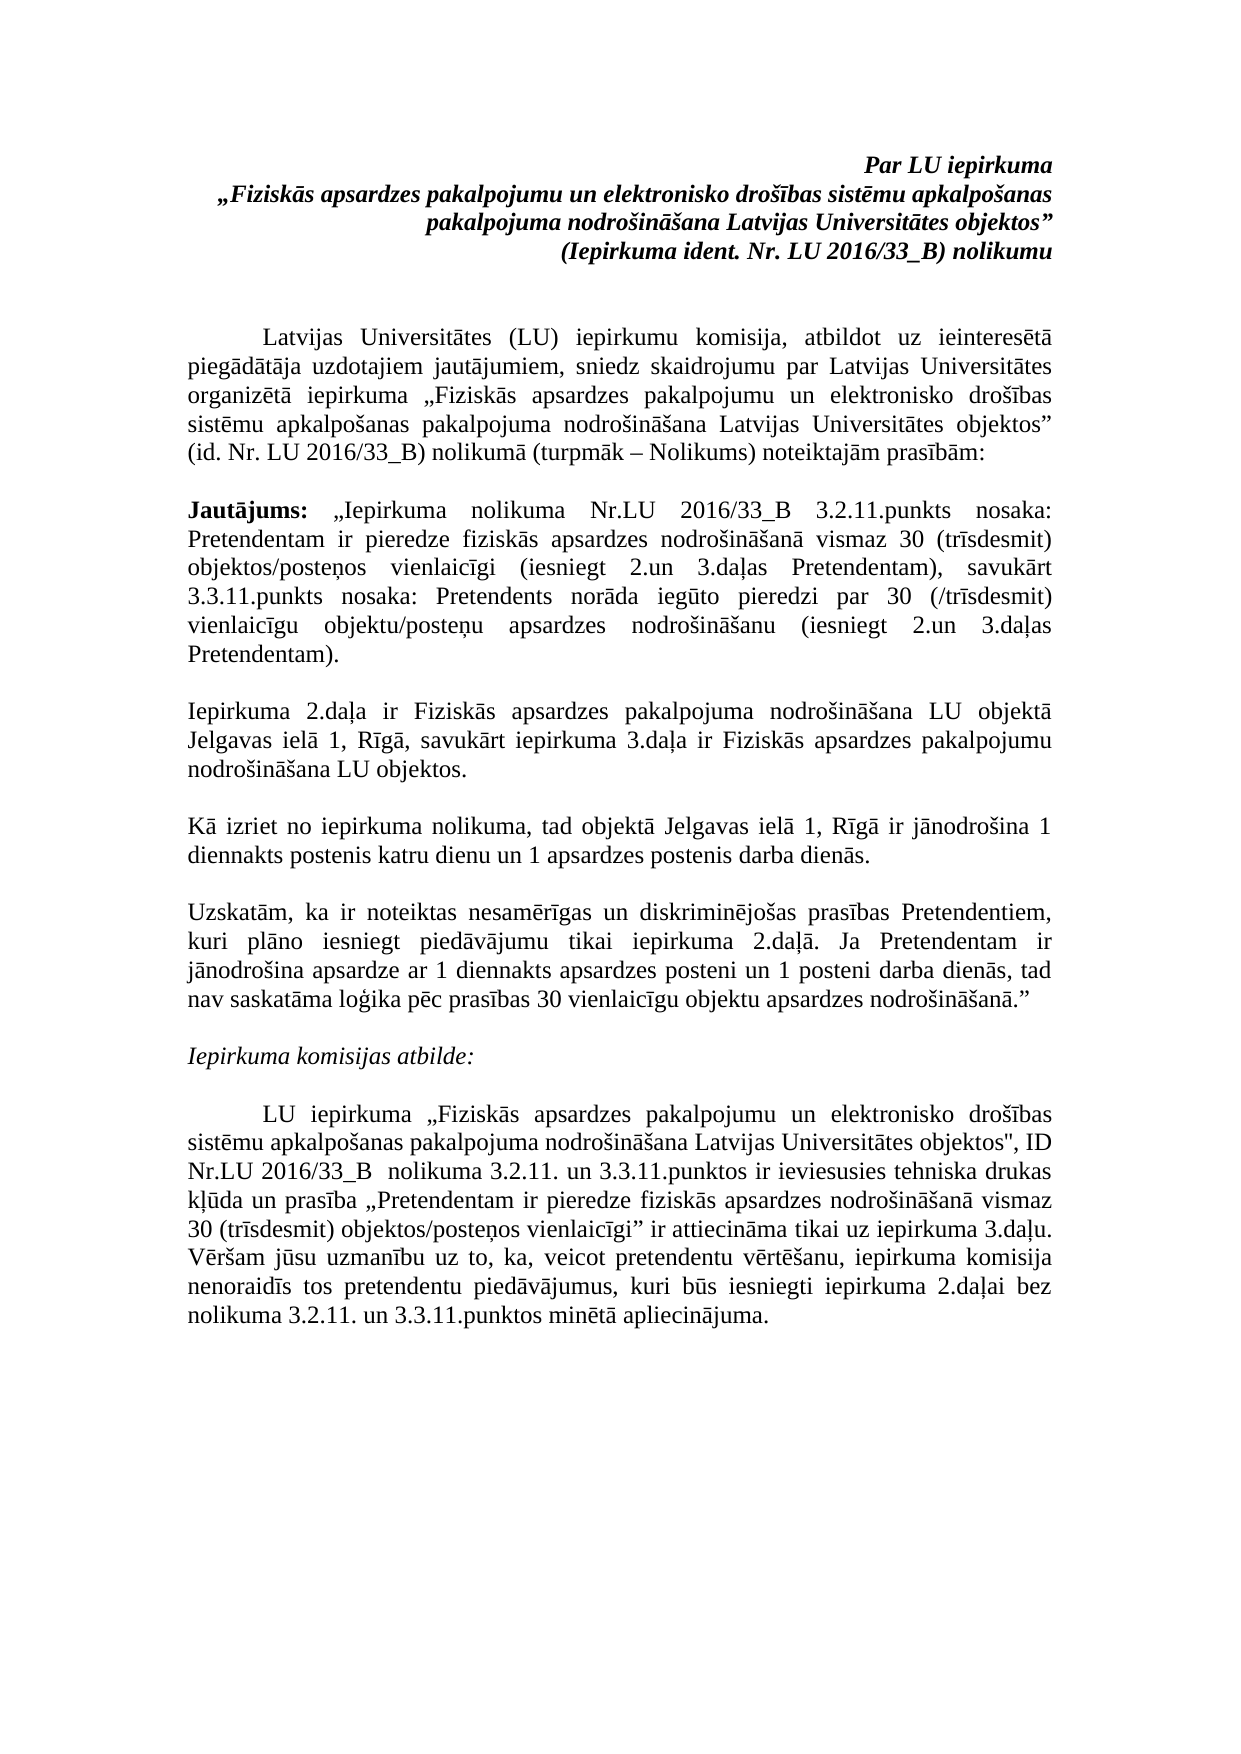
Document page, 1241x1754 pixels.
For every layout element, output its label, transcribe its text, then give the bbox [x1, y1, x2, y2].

text Latvijas Universitātes (LU) iepirkumu komisija, atbildot uz ieinteresētā piegādātāja uzdotajiem jautājumiem, sniedz skaidrojumu par Latvijas Universitātes organizētā iepirkuma „Fiziskās apsardzes pakalpojumu un elektronisko drošības sistēmu apkalpošanas pakalpojuma nodrošināšana Latvijas Universitātes objektos” (id. Nr. LU 2016/33_B) nolikumā (turpmāk – Nolikums) noteiktajām prasībām: [187, 322, 1053, 466]
text Uzskatām, ka ir noteiktas nesamērīgas un diskriminējošas prasības Pretendentiem, kuri plāno iesniegt piedāvājumu tikai iepirkuma 2.daļā. Ja Pretendentam ir jānodrošina apsardze ar 1 diennakts apsardzes posteni un 1 posteni darba dienās, tad nav saskatāma loģika pēc prasības 30 vienlaicīgu objektu apsardzes nodrošināšanā.” [187, 897, 1053, 1012]
text Jautājums: „Iepirkuma nolikuma Nr.LU 2016/33_B 3.2.11.punkts nosaka: Pretendentam ir pieredze fiziskās apsardzes nodrošināšanā vismaz 30 (trīsdesmit) objektos/posteņos vienlaicīgi (iesniegt 2.un 3.daļas Pretendentam), savukārt 3.3.11.punkts nosaka: Pretendents norāda iegūto pieredzi par 30 (/trīsdesmit) vienlaicīgu objektu/posteņu apsardzes nodrošināšanu (iesniegt 2.un 3.daļas Pretendentam). [187, 495, 1053, 667]
text „Fiziskās apsardzes pakalpojumu un elektronisko drošības sistēmu apkalpošanas pakalpojuma nodrošināšana Latvijas Universitātes objektos” [187, 179, 1053, 236]
text Par LU iepirkuma [187, 150, 1053, 179]
text Iepirkuma 2.daļa ir Fiziskās apsardzes pakalpojuma nodrošināšana LU objektā Jelgavas ielā 1, Rīgā, savukārt iepirkuma 3.daļa ir Fiziskās apsardzes pakalpojumu nodrošināšana LU objektos. [187, 696, 1053, 782]
text Iepirkuma komisijas atbilde: [187, 1041, 1053, 1070]
text LU iepirkuma „Fiziskās apsardzes pakalpojumu un elektronisko drošības sistēmu apkalpošanas pakalpojuma nodrošināšana Latvijas Universitātes objektos'', ID Nr.LU 2016/33_B nolikuma 3.2.11. un 3.3.11.punktos ir ieviesusies tehniska drukas kļūda un prasība „Pretendentam ir pieredze fiziskās apsardzes nodrošināšanā vismaz 30 (trīsdesmit) objektos/posteņos vienlaicīgi” ir attiecināma tikai uz iepirkuma 3.daļu. Vēršam jūsu uzmanību uz to, ka, veicot pretendentu vērtēšanu, iepirkuma komisija nenoraidīs tos pretendentu piedāvājumus, kuri būs iesniegti iepirkuma 2.daļai bez nolikuma 3.2.11. un 3.3.11.punktos minētā apliecinājuma. [187, 1099, 1053, 1329]
text Kā izriet no iepirkuma nolikuma, tad objektā Jelgavas ielā 1, Rīgā ir jānodrošina 1 diennakts postenis katru dienu un 1 apsardzes postenis darba dienās. [187, 811, 1053, 869]
text (Iepirkuma ident. Nr. LU 2016/33_B) nolikumu [187, 236, 1053, 265]
